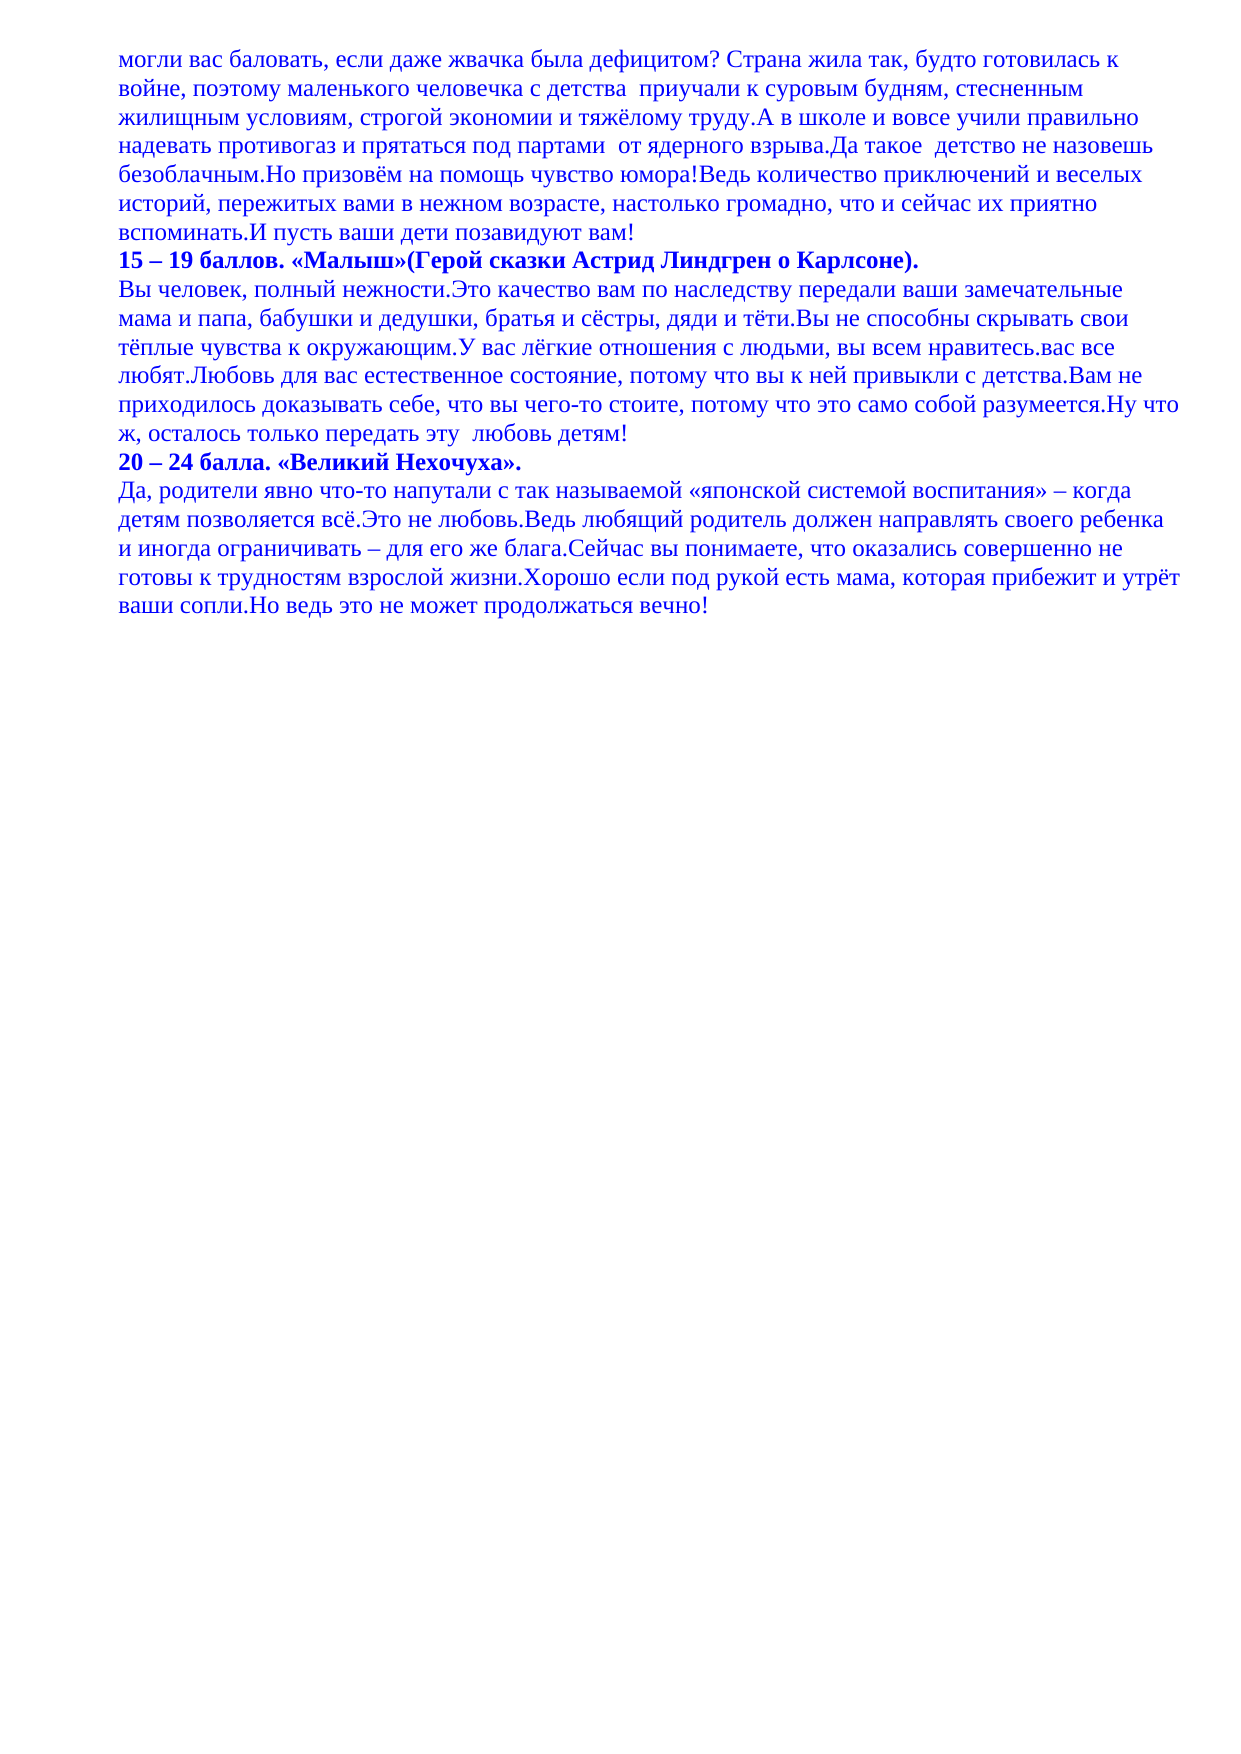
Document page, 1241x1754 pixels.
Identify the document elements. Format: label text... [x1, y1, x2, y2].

text Вы человек, полный нежности.Это качество вам по наследству передали ваши замечательные мама и папа, бабушки и дедушки, братья и сёстры, дяди и тёти.Вы не способны скрывать свои тёплые чувства к окружающим.У вас лёгкие отношения с людьми, вы всем нравитесь.вас все любят.Любовь для вас естественное состояние, потому что вы к ней привыкли с детства.Вам не приходилось доказывать себе, что вы чего-то стоите, потому что это само собой разумеется.Ну что ж, осталось только передать эту любовь детям! [118, 274, 1181, 447]
text 15 – 19 баллов. «Малыш»(Герой сказки Астрид Линдгрен о Карлсоне). [118, 246, 1181, 274]
text 20 – 24 балла. «Великий Нехочуха». [118, 447, 1181, 476]
text Да, родители явно что-то напутали с так называемой «японской системой воспитания» – когда детям позволяется всё.Это не любовь.Ведь любящий родитель должен направлять своего ребенка и иногда ограничивать – для его же блага.Сейчас вы понимаете, что оказались совершенно не готовы к трудностям взрослой жизни.Хорошо если под рукой есть мама, которая прибежит и утрёт ваши сопли.Но ведь это не может продолжаться вечно! [118, 476, 1181, 619]
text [118, 44, 1181, 246]
